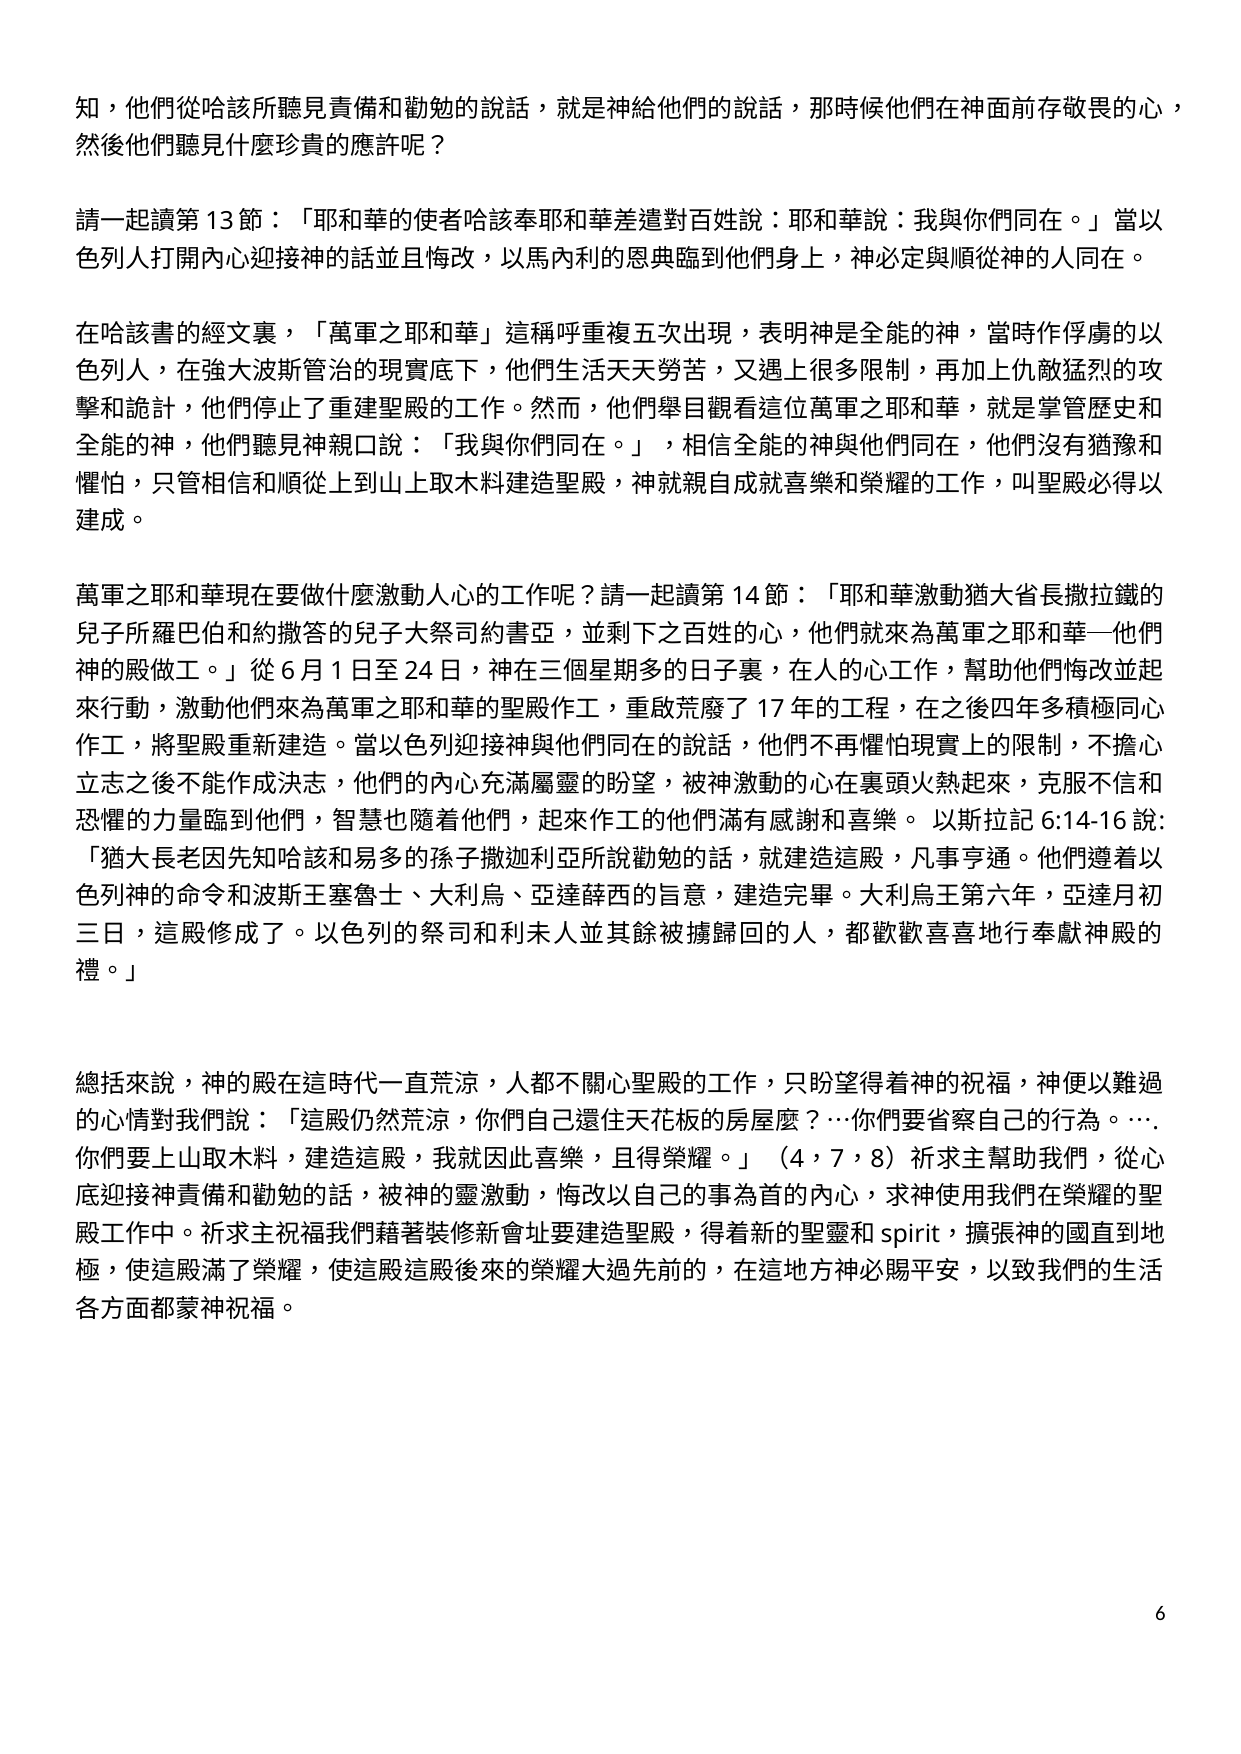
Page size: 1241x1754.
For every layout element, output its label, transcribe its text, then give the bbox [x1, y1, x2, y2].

text 總括來說，神的殿在這時代一直荒涼，人都不關心聖殿的工作，只盼望得着神的祝福，神便以難過的心情對我們說：「這殿仍然荒涼，你們自己還住天花板的房屋麼？…你們要省察自己的行為。…. 你們要上山取木料，建造這殿，我就因此喜樂，且得榮耀。」（4，7，8）祈求主幫助我們，從心底迎接神責備和勸勉的話，被神的靈激動，悔改以自己的事為首的內心，求神使用我們在榮耀的聖殿工作中。祈求主祝福我們藉著裝修新會址要建造聖殿，得着新的聖靈和spirit，擴張神的國直到地極，使這殿滿了榮耀，使這殿這殿後來的榮耀大過先前的，在這地方神必賜平安，以致我們的生活各方面都蒙神祝福。 [75, 1062, 1165, 1325]
text 請一起讀第13節：「耶和華的使者哈該奉耶和華差遣對百姓說：耶和華說：我與你們同在。」當以色列人打開內心迎接神的話並且悔改，以馬內利的恩典臨到他們身上，神必定與順從神的人同在。 [75, 237, 1165, 275]
text 以色列百姓聽到哈該責備和勸勉的說話，他們有什麼反應？請看第12節：「那時，撒拉鐵的兒子所羅巴伯和約撒答的兒子大祭司約書亞，並剩下的百姓，都聽從耶和華─他們神的話和先知哈該奉耶和華─他們神差來所說的話；百姓也在耶和華面前存敬畏的心。」他們迎接哈該為傳達神說話的先知，他們從哈該所聽見責備和勸勉的說話，就是神給他們的說話，那時候他們在神面前存敬畏的心，然後他們聽見什麼珍貴的應許呢？ [75, 124, 1165, 162]
text 萬軍之耶和華現在要做什麼激動人心的工作呢？請一起讀第14節：「耶和華激動猶大省長撒拉鐵的兒子所羅巴伯和約撒答的兒子大祭司約書亞，並剩下之百姓的心，他們就來為萬軍之耶和華─他們神的殿做工。」從6月1日至24日，神在三個星期多的日子裏，在人的心工作，幫助他們悔改並起來行動，激動他們來為萬軍之耶和華的聖殿作工，重啟荒廢了17年的工程，在之後四年多積極同心作工，將聖殿重新建造。當以色列迎接神與他們同在的說話，他們不再懼怕現實上的限制，不擔心立志之後不能作成決志，他們的內心充滿屬靈的盼望，被神激動的心在裏頭火熱起來，克服不信和恐懼的力量臨到他們，智慧也隨着他們，起來作工的他們滿有感謝和喜樂。 以斯拉記 6:14-16說: 「猶大長老因先知哈該和易多的孫子撒迦利亞所說勸勉的話，就建造這殿，凡事亨通。他們遵着以色列神的命令和波斯王塞魯士、大利烏、亞達薛西的旨意，建造完畢。大利烏王第六年，亞達月初三日，這殿修成了。以色列的祭司和利未人並其餘被擄歸回的人，都歡歡喜喜地行奉獻神殿的禮。」 [75, 575, 1165, 987]
text 在哈該書的經文裏，「萬軍之耶和華」這稱呼重複五次出現，表明神是全能的神，當時作俘虜的以色列人，在強大波斯管治的現實底下，他們生活天天勞苦，又遇上很多限制，再加上仇敵猛烈的攻擊和詭計，他們停止了重建聖殿的工作。然而，他們舉目觀看這位萬軍之耶和華，就是掌管歷史和全能的神，他們聽見神親口說：「我與你們同在。」，相信全能的神與他們同在，他們沒有猶豫和懼怕，只管相信和順從上到山上取木料建造聖殿，神就親自成就喜樂和榮耀的工作，叫聖殿必得以建成。 [75, 499, 1165, 537]
